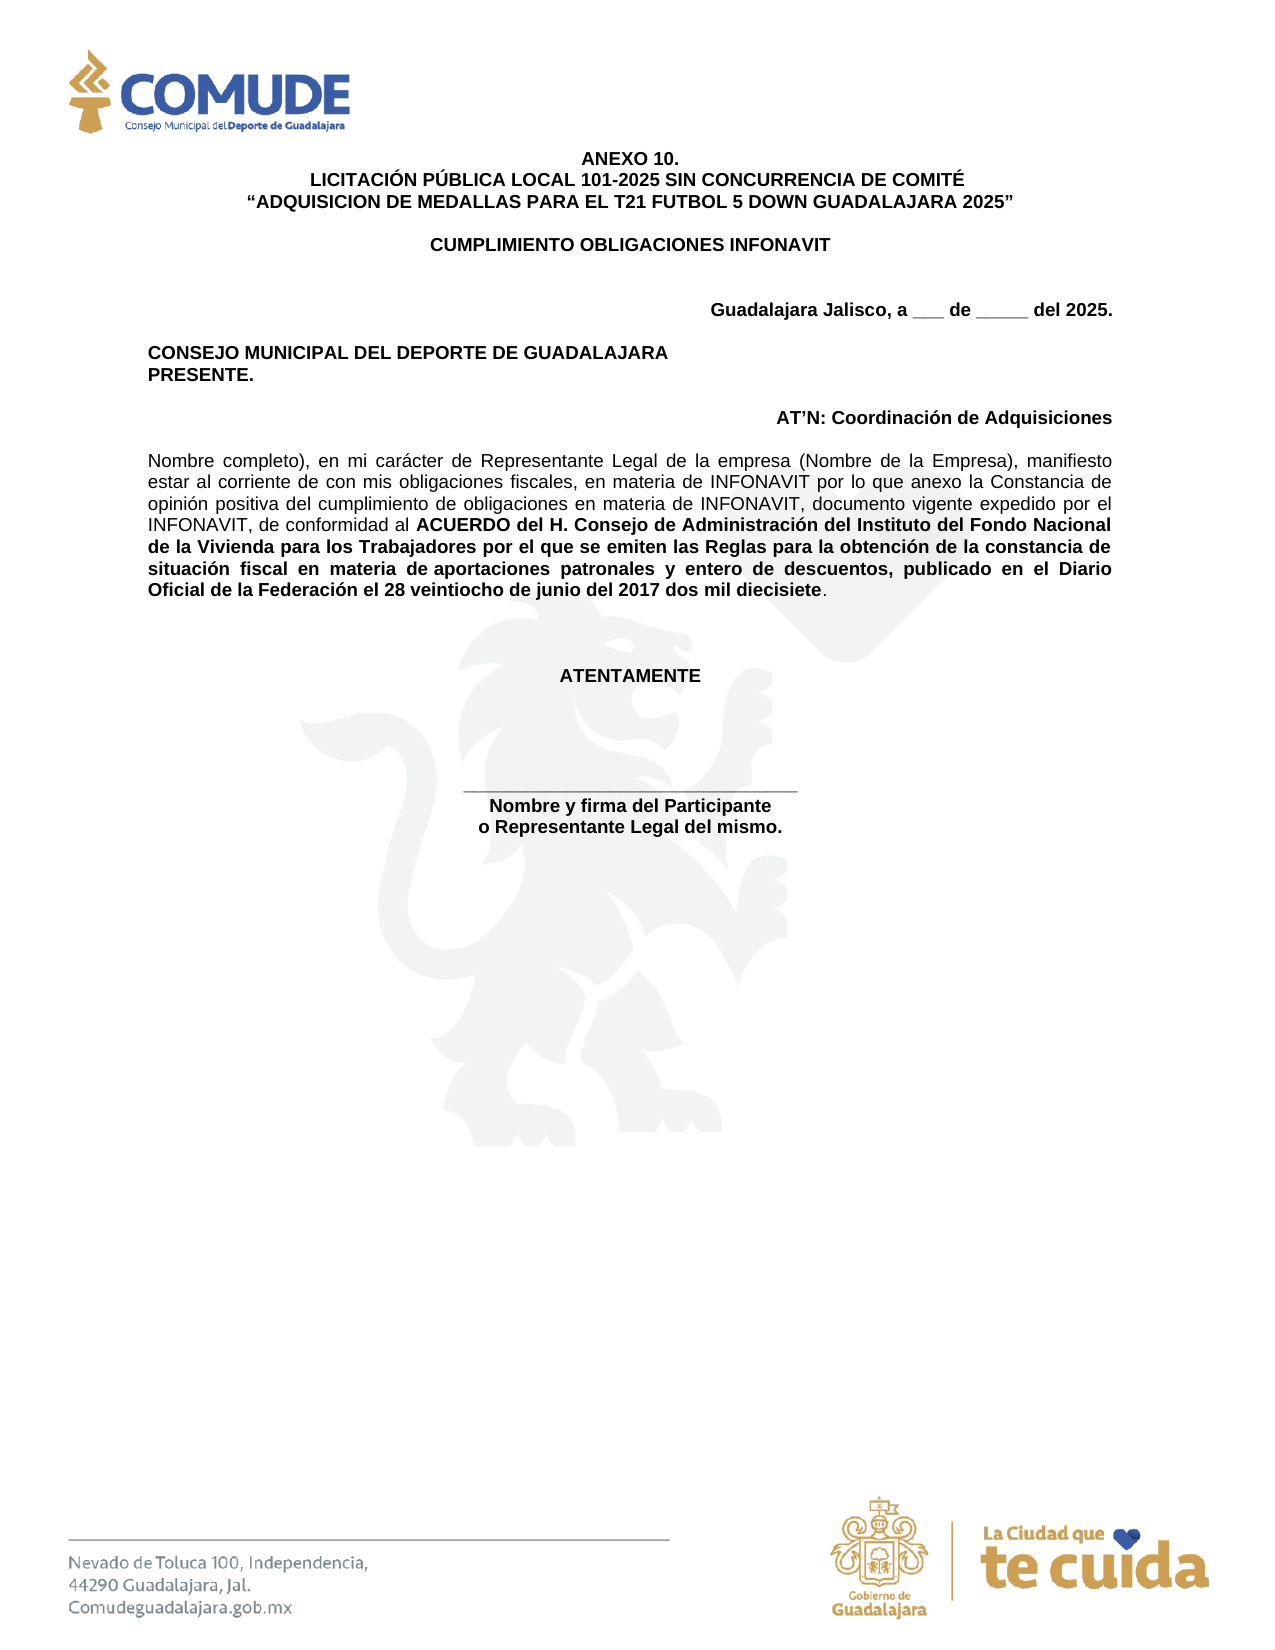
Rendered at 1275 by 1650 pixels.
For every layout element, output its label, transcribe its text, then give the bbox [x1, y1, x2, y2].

text ATENTAMENTE [148, 665, 1113, 687]
text CONSEJO MUNICIPAL DEL DEPORTE DE GUADALAJARA [148, 342, 1113, 363]
text Nombre completo), en mi carácter de Representante Legal de la empresa (Nombre de la Empresa), manifiesto estar al corriente de con mis obligaciones fiscales, en materia de INFONAVIT por lo que anexo la Constancia de opinión positiva del cumplimiento de obligaciones en materia de INFONAVIT, documento vigente expedido por el INFONAVIT, de conformidad al ACUERDO del H. Consejo de Administración del Instituto del Fondo Nacional de la Vivienda para los Trabajadores por el que se emiten las Reglas para la obtención de la constancia de situación fiscal en materia de aportaciones patronales y entero de descuentos, publicado en el Diario Oficial de la Federación el 28 veintiocho de junio del 2017 dos mil diecisiete. [148, 449, 1113, 601]
text CUMPLIMIENTO OBLIGACIONES INFONAVIT [148, 234, 1113, 256]
text AT’N: Coordinación de Adquisiciones [148, 406, 1113, 428]
text o Representante Legal del mismo. [148, 816, 1113, 838]
text Nombre y firma del Participante [148, 794, 1113, 816]
text ANEXO 10. [148, 148, 1113, 169]
text PRESENTE. [148, 363, 1113, 385]
text ________________________________ [148, 773, 1113, 794]
picture [5, 5, 1273, 1646]
text “ADQUISICION DE MEDALLAS PARA EL T21 FUTBOL 5 DOWN GUADALAJARA 2025” [148, 191, 1113, 212]
text LICITACIÓN PÚBLICA LOCAL 101-2025 SIN CONCURRENCIA DE COMITÉ [148, 169, 1127, 191]
text Guadalajara Jalisco, a ___ de _____ del 2025. [148, 299, 1113, 320]
